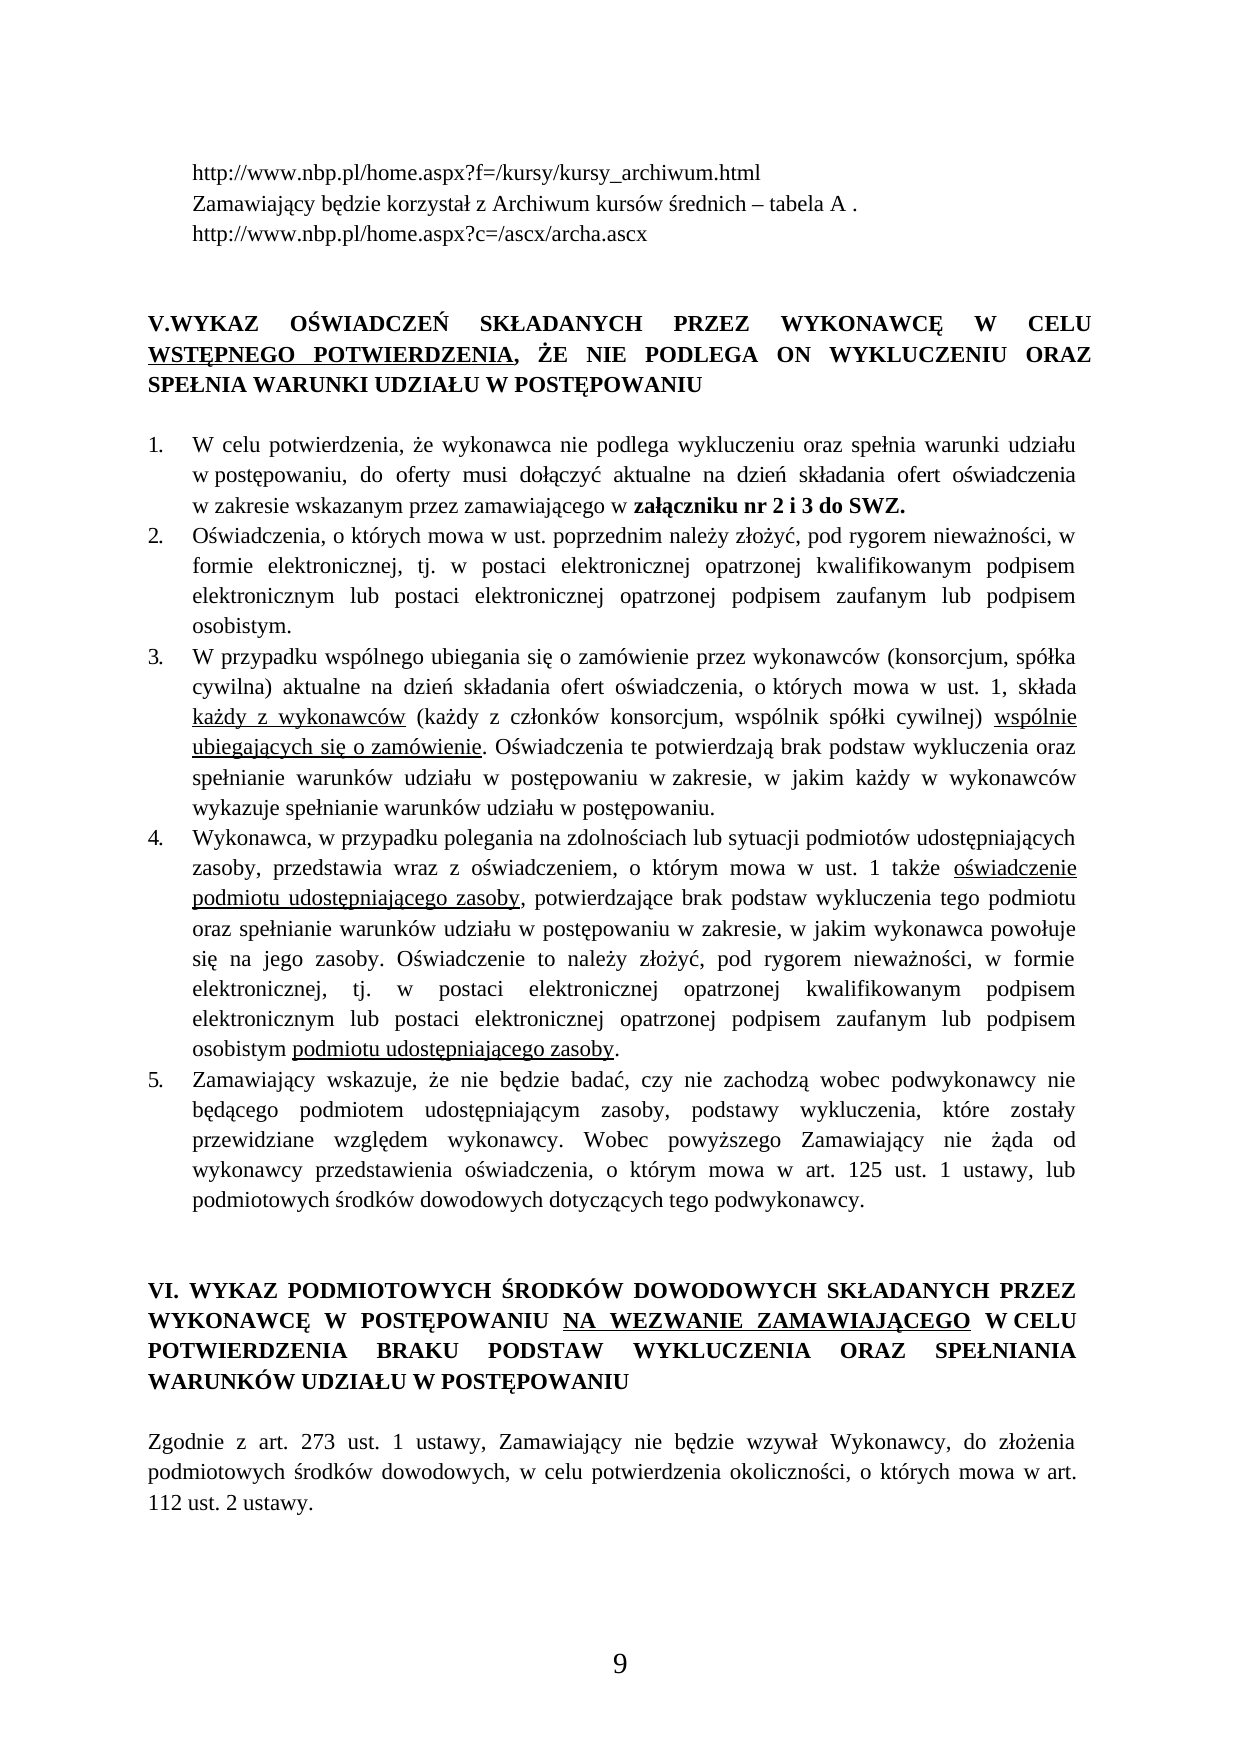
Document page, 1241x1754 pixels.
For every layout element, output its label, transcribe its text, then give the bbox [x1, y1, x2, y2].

list Wykonawca, w przypadku polegania na zdolnościach lub sytuacji podmiotów udostępniających zasoby, przedstawia wraz z oświadczeniem, o którym mowa w ust. 1 także oświadczenie podmiotu udostępniającego zasoby, potwierdzające brak podstaw wykluczenia tego podmiotu oraz spełnianie warunków udziału w postępowaniu w zakresie, w jakim wykonawca powołuje się na jego zasoby. Oświadczenie to należy złożyć, pod rygorem nieważności, w formie elektronicznej, tj. w postaci elektronicznej opatrzonej kwalifikowanym podpisem elektronicznym lub postaci elektronicznej opatrzonej podpisem zaufanym lub podpisem osobistym podmiotu udostępniającego zasoby. [148, 824, 1077, 1062]
list Zamawiający wskazuje, że nie będzie badać, czy nie zachodzą wobec podwykonawcy nie będącego podmiotem udostępniającym zasoby, podstawy wykluczenia, które zostały przewidziane względem wykonawcy. Wobec powyższego Zamawiający nie żąda od wykonawcy przedstawienia oświadczenia, o którym mowa w art. 125 ust. 1 ustawy, lub podmiotowych środków dowodowych dotyczących tego podwykonawcy. [148, 1066, 1077, 1213]
text Zamawiający będzie korzystał z Archiwum kursów średnich – tabela A . [192, 190, 1092, 216]
subtitle V.WYKAZ OŚWIADCZEŃ składanych przez wykonawcę w celu wstępnego POTWIERDZenia, że nie podlega on wYKLUCZENIu oraz spełnia warunki udziału w postępowaniu [148, 311, 1092, 397]
list W celu potwierdzenia, że wykonawca nie podlega wykluczeniu oraz spełnia warunki udziału w postępowaniu, do oferty musi dołączyć aktualne na dzień składania ofert oświadczenia w zakresie wskazanym przez zamawiającego w załączniku nr 2 i 3 do SWZ. [148, 431, 1077, 518]
list W przypadku wspólnego ubiegania się o zamówienie przez wykonawców (konsorcjum, spółka cywilna) aktualne na dzień składania ofert oświadczenia, o których mowa w ust. 1, składa każdy z wykonawców (każdy z członków konsorcjum, wspólnik spółki cywilnej) wspólnie ubiegających się o zamówienie. Oświadczenia te potwierdzają brak podstaw wykluczenia oraz spełnianie warunków udziału w postępowaniu w zakresie, w jakim każdy w wykonawców wykazuje spełnianie warunków udziału w postępowaniu. [148, 643, 1077, 820]
text Zgodnie z art. 273 ust. 1 ustawy, Zamawiający nie będzie wzywał Wykonawcy, do złożenia podmiotowych środków dowodowych, w celu potwierdzenia okoliczności, o których mowa w art. 112 ust. 2 ustawy. [148, 1428, 1077, 1515]
text http://www.nbp.pl/home.aspx?f=/kursy/kursy_archiwum.html [192, 159, 1092, 186]
text http://www.nbp.pl/home.aspx?c=/ascx/archa.ascx [192, 220, 1092, 246]
list Oświadczenia, o których mowa w ust. poprzednim należy złożyć, pod rygorem nieważności, w formie elektronicznej, tj. w postaci elektronicznej opatrzonej kwalifikowanym podpisem elektronicznym lub postaci elektronicznej opatrzonej podpisem zaufanym lub podpisem osobistym. [148, 522, 1077, 639]
subtitle VI. WYKAZ podmiotowych środków dowodowych składanych przez wykonawcę W POSTĘPOWANIU NA WEZWANIE ZAMAWIAJĄCEGO W CELU POTWIERDZENIA BRAKU PODSTAW WYKLUCZENIA ORAZ SPEŁNIANIA WARUNKÓW UDZIAŁU W POSTĘPOWANIU [148, 1277, 1077, 1394]
